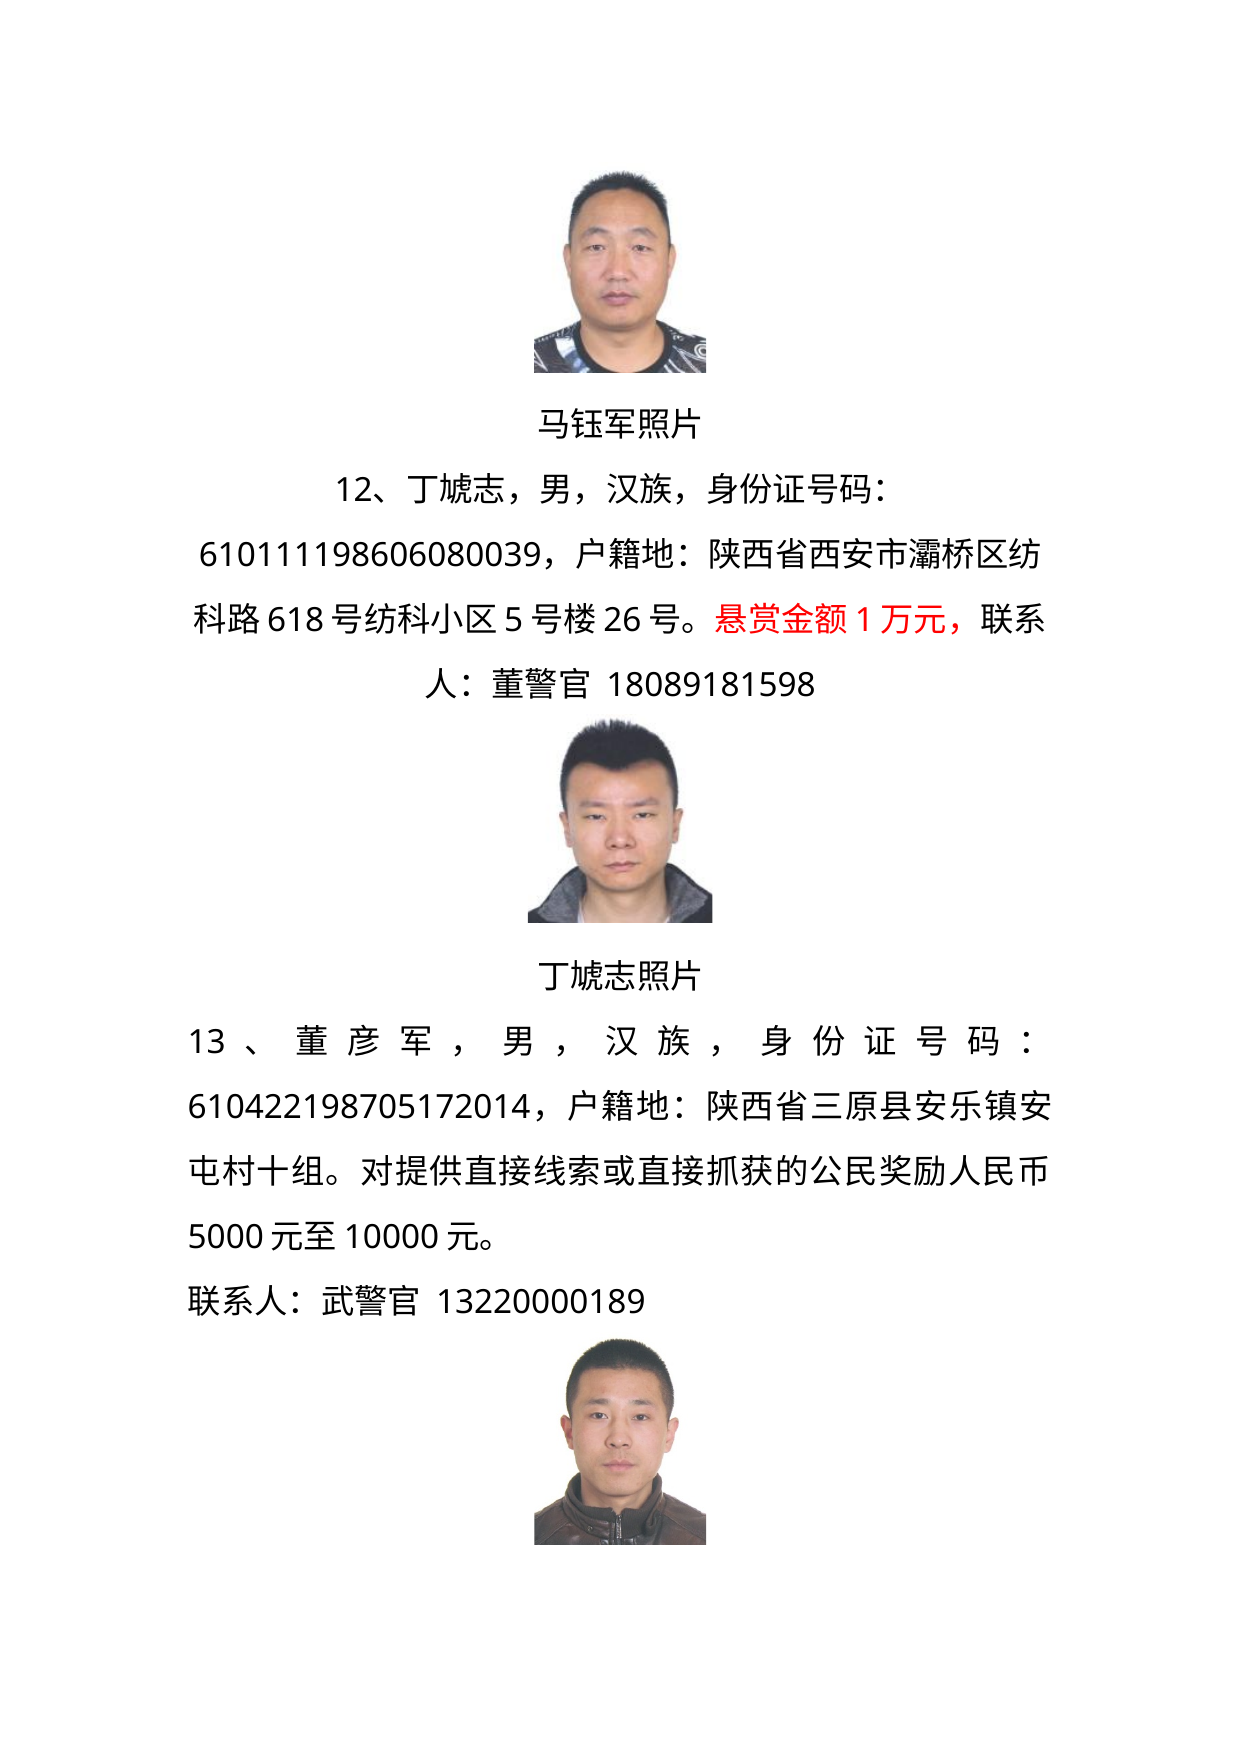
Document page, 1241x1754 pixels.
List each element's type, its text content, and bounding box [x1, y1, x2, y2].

text 丁虓志照片 [187, 942, 1053, 1007]
text 12、丁虓志，男，汉族，身份证号码：610111198606080039，户籍地：陕西省西安市灞桥区纺科路618号纺科小区5号楼26号。悬赏金额1万元，联系人：董警官 18089181598 [187, 454, 1053, 714]
picture [527, 714, 713, 923]
text 马钰军照片 [187, 389, 1053, 454]
text 联系人：武警官 13220000189 [187, 1267, 1053, 1332]
picture [534, 162, 707, 373]
picture [534, 1332, 707, 1545]
text 13、董彦军，男，汉族，身份证号码：610422198705172014，户籍地：陕西省三原县安乐镇安屯村十组。对提供直接线索或直接抓获的公民奖励人民币5000元至10000元。 [187, 1007, 1053, 1267]
